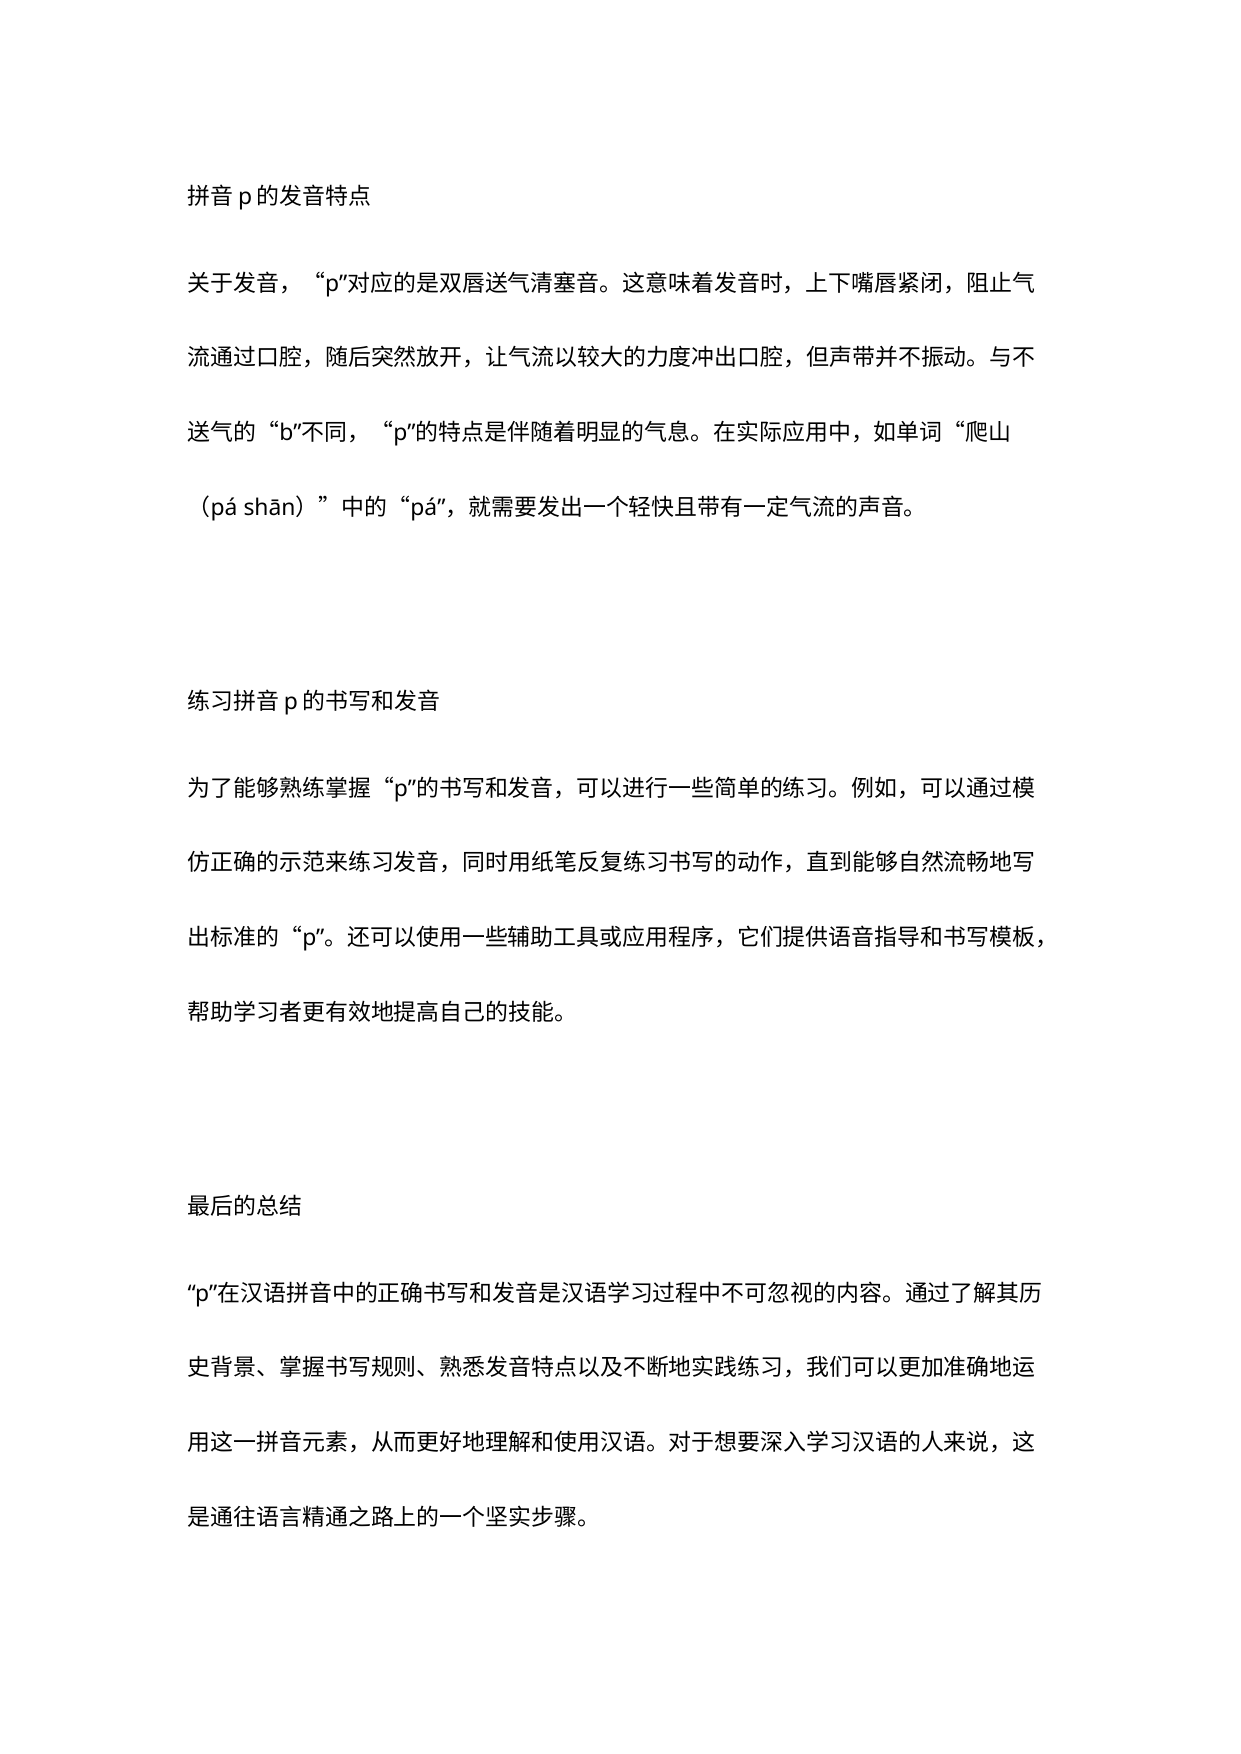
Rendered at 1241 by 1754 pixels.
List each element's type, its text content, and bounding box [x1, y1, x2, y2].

text 最后的总结 [187, 1172, 1053, 1237]
text 练习拼音p的书写和发音 [187, 667, 1053, 732]
text “p”在汉语拼音中的正确书写和发音是汉语学习过程中不可忽视的内容。通过了解其历史背景、掌握书写规则、熟悉发音特点以及不断地实践练习，我们可以更加准确地运用这一拼音元素，从而更好地理解和使用汉语。对于想要深入学习汉语的人来说，这是通往语言精通之路上的一个坚实步骤。 [187, 1259, 1053, 1548]
text 为了能够熟练掌握“p”的书写和发音，可以进行一些简单的练习。例如，可以通过模仿正确的示范来练习发音，同时用纸笔反复练习书写的动作，直到能够自然流畅地写出标准的“p”。还可以使用一些辅助工具或应用程序，它们提供语音指导和书写模板，帮助学习者更有效地提高自己的技能。 [187, 754, 1053, 1043]
text 拼音p的发音特点 [187, 162, 1053, 227]
text 关于发音，“p”对应的是双唇送气清塞音。这意味着发音时，上下嘴唇紧闭，阻止气流通过口腔，随后突然放开，让气流以较大的力度冲出口腔，但声带并不振动。与不送气的“b”不同，“p”的特点是伴随着明显的气息。在实际应用中，如单词“爬山（pá shān）”中的“pá”，就需要发出一个轻快且带有一定气流的声音。 [187, 249, 1053, 538]
